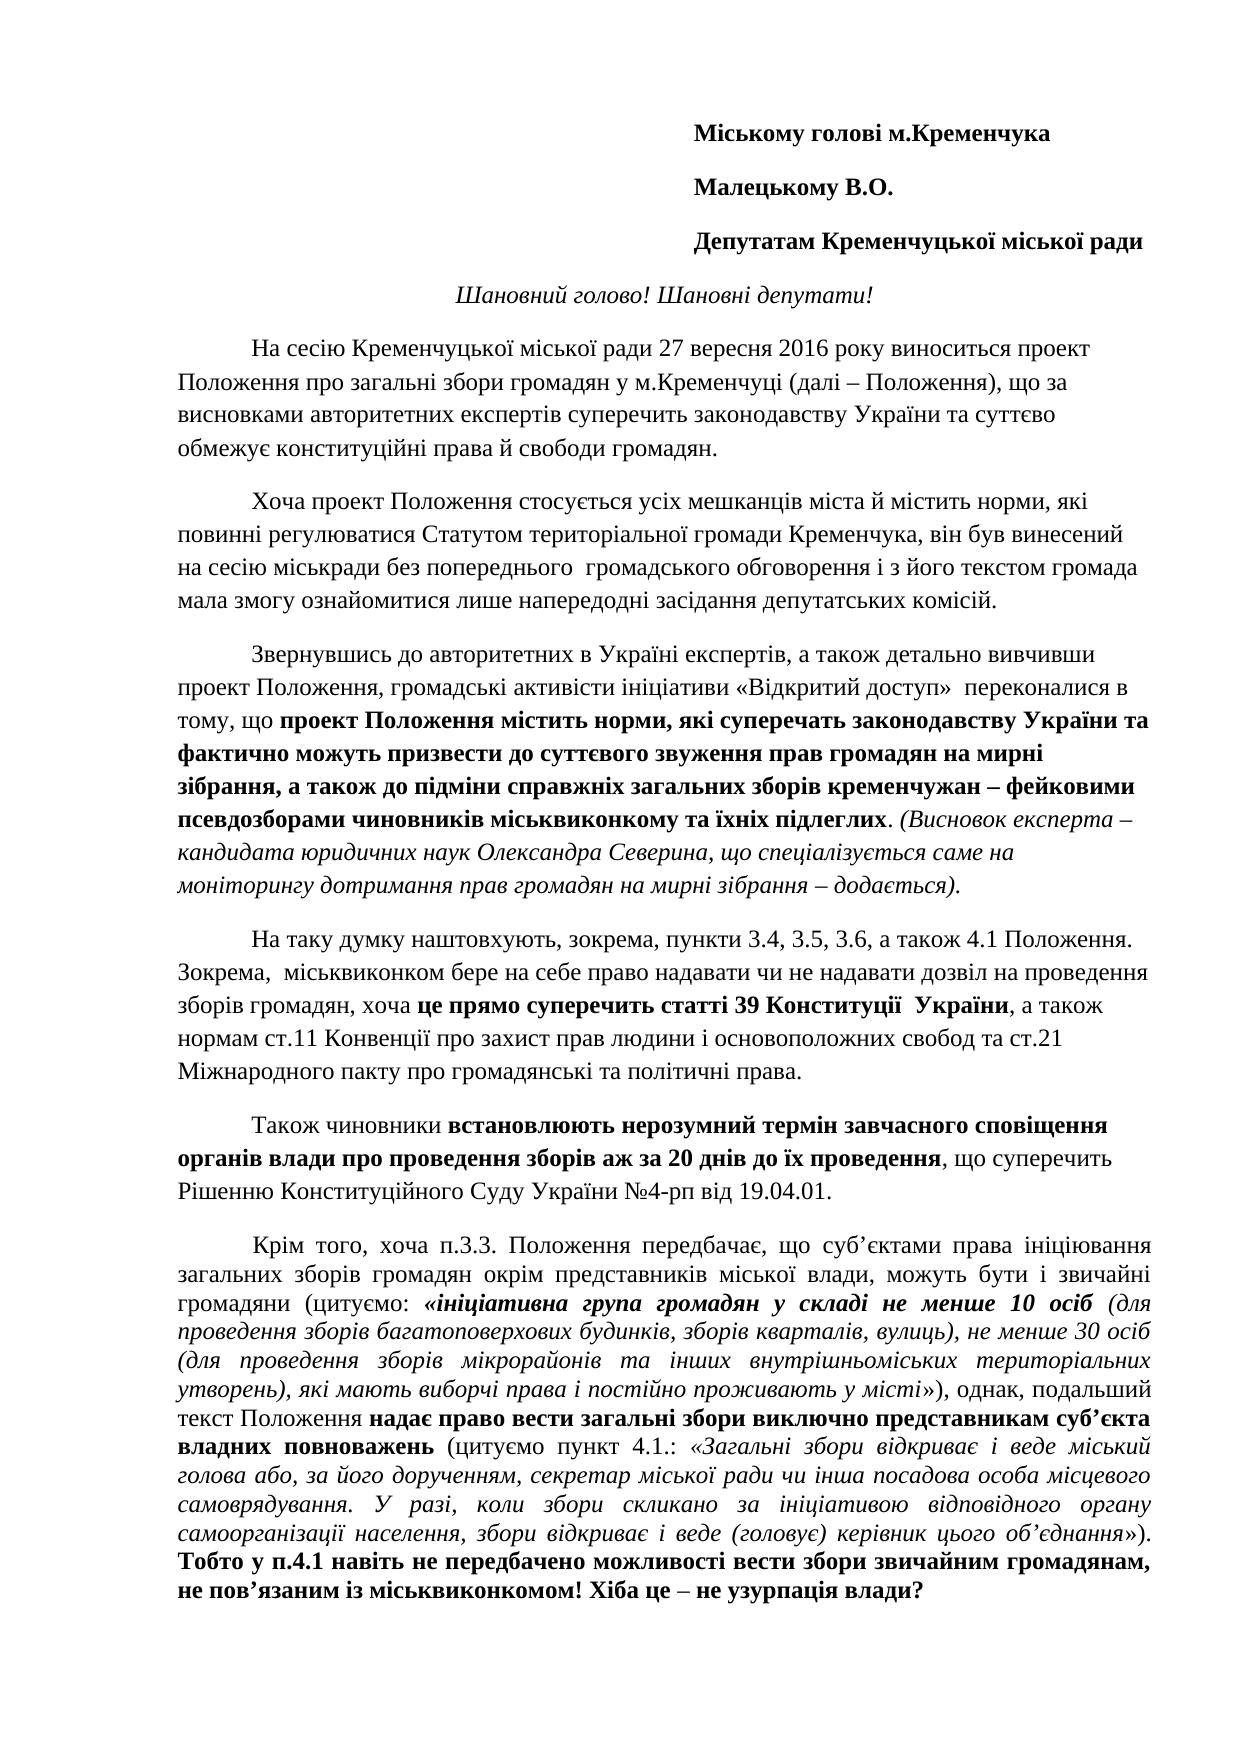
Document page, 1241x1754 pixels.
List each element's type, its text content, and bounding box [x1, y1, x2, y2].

text Також чиновники встановлюють нерозумний термін завчасного сповіщення органів влади про проведення зборів аж за 20 днів до їх проведення, що суперечить Рішенню Конституційного Суду України №4-рп від 19.04.01. [177, 1110, 1152, 1205]
text Хоча проект Положення стосується усіх мешканців міста й містить норми, які повинні регулюватися Статутом територіальної громади Кременчука, він був винесений на сесію міськради без попереднього громадського обговорення і з його текстом громада мала змогу ознайомитися лише напередодні засідання депутатських комісій. [177, 486, 1152, 614]
text Звернувшись до авторитетних в Україні експертів, а також детально вивчивши проект Положення, громадські активісти ініціативи «Відкритий доступ» переконалися в тому, що проект Положення містить норми, які суперечать законодавству України та фактично можуть призвести до суттєвого звуження прав громадян на мирні зібрання, а також до підміни справжніх загальних зборів кременчужан – фейковими псевдозборами чиновників міськвиконкому та їхніх підлеглих. (Висновок експерта – кандидата юридичних наук Олександра Северина, що спеціалізується саме на моніторингу дотримання прав громадян на мирні зібрання – додається). [177, 639, 1152, 899]
text Крім того, хоча п.3.3. Положення передбачає, що суб’єктами права ініціювання загальних зборів громадян окрім представників міської влади, можуть бути і звичайні громадяни (цитуємо: «ініціативна група громадян у складі не менше 10 осіб (для проведення зборів багатоповерхових будинків, зборів кварталів, вулиць), не менше 30 осіб (для проведення зборів мікрорайонів та інших внутрішньоміських територіальних утворень), які мають виборчі права і постійно проживають у місті»), однак, подальший текст Положення надає право вести загальні збори виключно представникам суб’єкта владних повноважень (цитуємо пункт 4.1.: «Загальні збори відкриває і веде міський голова або, за його дорученням, секретар міської ради чи інша посадова особа місцевого самоврядування. У разі, коли збори скликано за ініціативою відповідного органу самоорганізації населення, збори відкриває і веде (головує) керівник цього об’єднання»). Тобто у п.4.1 навіть не передбачено можливості вести збори звичайним громадянам, не пов’язаним із міськвиконкомом! Хіба це – не узурпація влади? [177, 1230, 1152, 1604]
text Шановний голово! Шановні депутати! [177, 280, 1152, 308]
text Депутатам Кременчуцької міської ради [693, 226, 1152, 254]
text На таку думку наштовхують, зокрема, пункти 3.4, 3.5, 3.6, а також 4.1 Положення. Зокрема, міськвиконком бере на себе право надавати чи не надавати дозвіл на проведення зборів громадян, хоча це прямо суперечить статті 39 Конституції України, а також нормам ст.11 Конвенції про захист прав людини і основоположних свобод та ст.21 Міжнародного пакту про громадянські та політичні права. [177, 924, 1152, 1085]
text На сесію Кременчуцької міської ради 27 вересня 2016 року виноситься проект Положення про загальні збори громадян у м.Кременчуці (далі – Положення), що за висновками авторитетних експертів суперечить законодавству України та суттєво обмежує конституційні права й свободи громадян. [177, 333, 1152, 461]
text Міському голові м.Кременчука [693, 118, 1152, 147]
text Малецькому В.О. [693, 172, 1152, 201]
